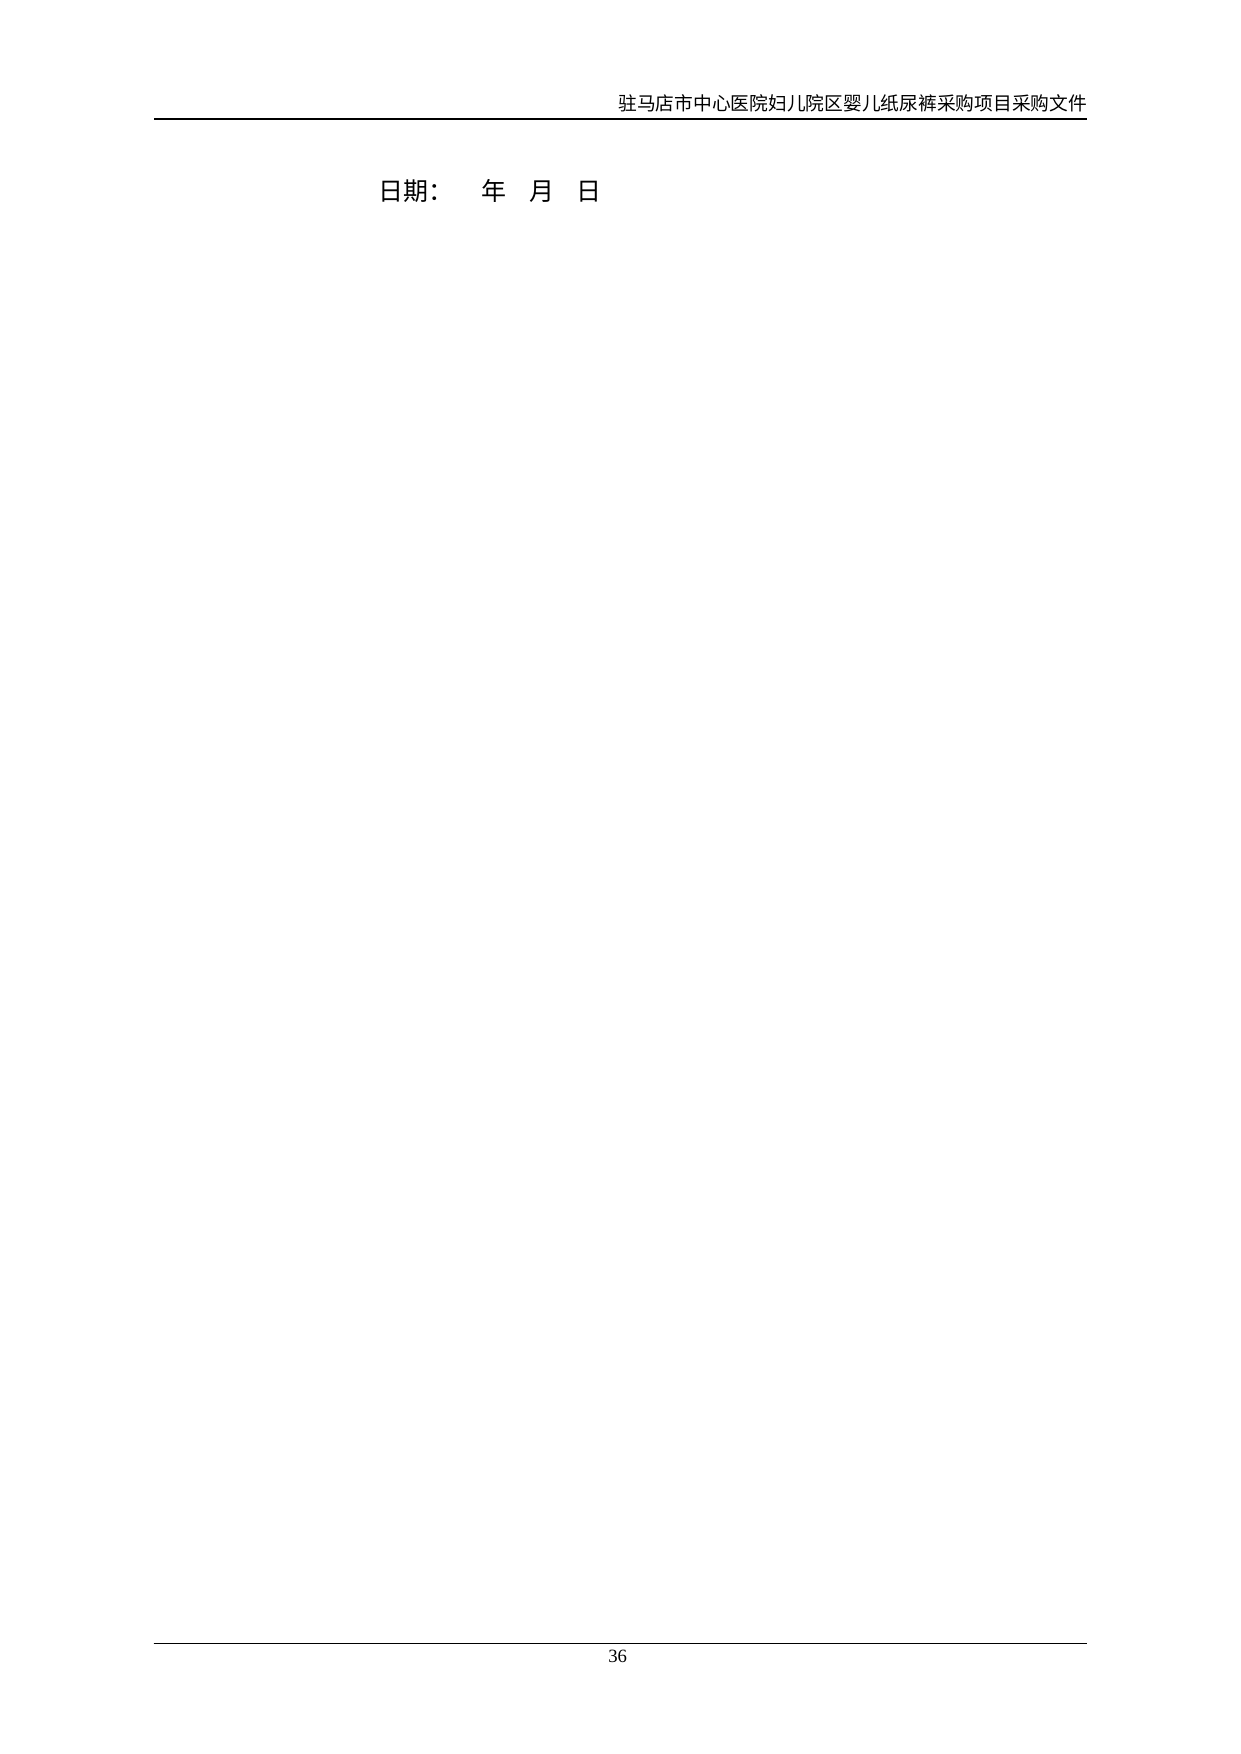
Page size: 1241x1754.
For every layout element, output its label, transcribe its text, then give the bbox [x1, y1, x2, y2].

text 日期： 年 月 日 [153, 162, 1087, 210]
